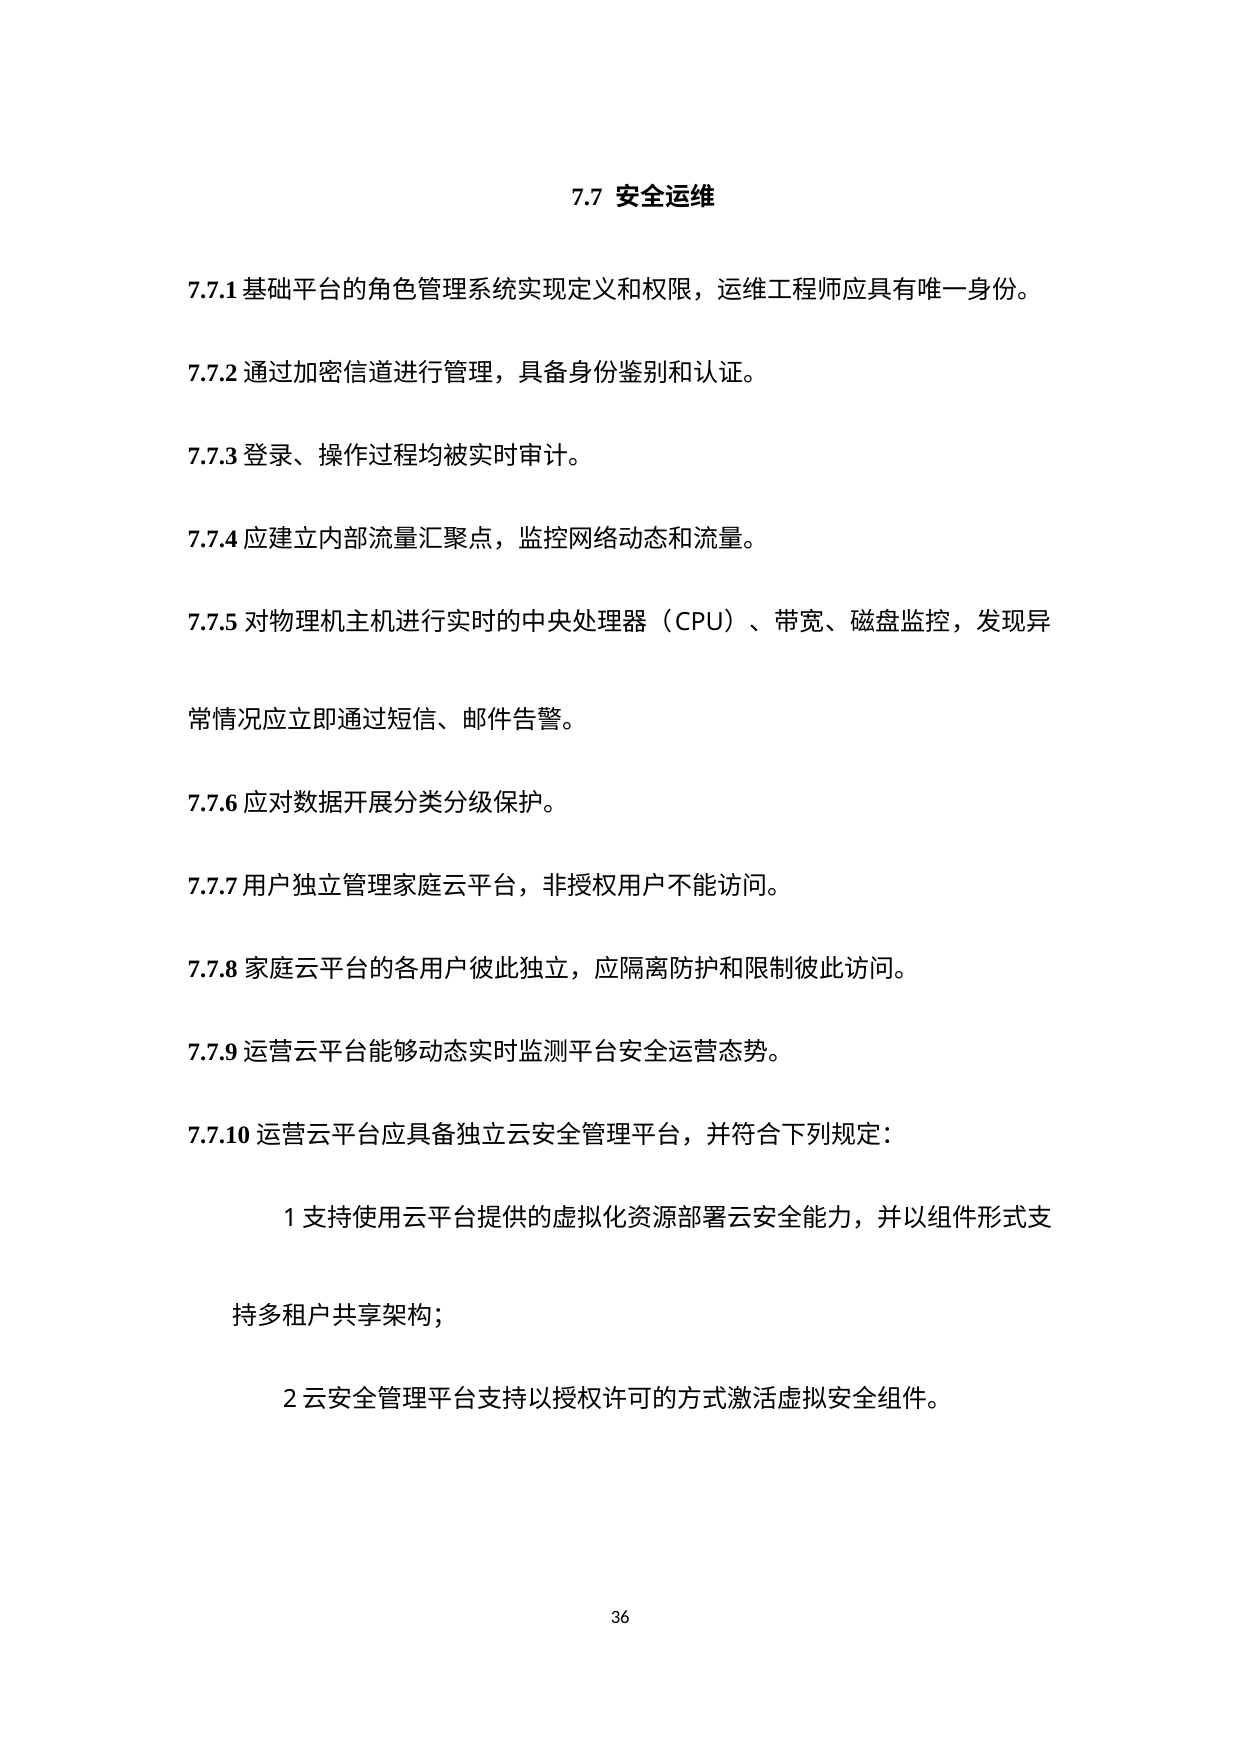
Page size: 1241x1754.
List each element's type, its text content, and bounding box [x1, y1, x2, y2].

text 7.7.2 通过加密信道进行管理，具备身份鉴别和认证。 [187, 338, 1053, 403]
text 7.7.8 家庭云平台的各用户彼此独立，应隔离防护和限制彼此访问。 [187, 934, 1053, 999]
subtitle 7.7 安全运维 [233, 162, 1053, 227]
text 7.7.7用户独立管理家庭云平台，非授权用户不能访问。 [187, 851, 1053, 916]
text 7.7.10 运营云平台应具备独立云安全管理平台，并符合下列规定： [187, 1100, 1053, 1165]
text 7.7.6 应对数据开展分类分级保护。 [187, 768, 1053, 833]
text 7.7.5 对物理机主机进行实时的中央处理器（CPU）、带宽、磁盘监控，发现异常情况应立即通过短信、邮件告警。 [187, 587, 1053, 750]
text 2云安全管理平台支持以授权许可的方式激活虚拟安全组件。 [233, 1364, 1053, 1429]
text 1支持使用云平台提供的虚拟化资源部署云安全能力，并以组件形式支持多租户共享架构； [233, 1183, 1053, 1346]
text 7.7.4 应建立内部流量汇聚点，监控网络动态和流量。 [187, 504, 1053, 569]
text 7.7.9 运营云平台能够动态实时监测平台安全运营态势。 [187, 1017, 1053, 1082]
text 7.7.1基础平台的角色管理系统实现定义和权限，运维工程师应具有唯一身份。 [187, 255, 1053, 320]
text 7.7.3 登录、操作过程均被实时审计。 [187, 421, 1053, 486]
